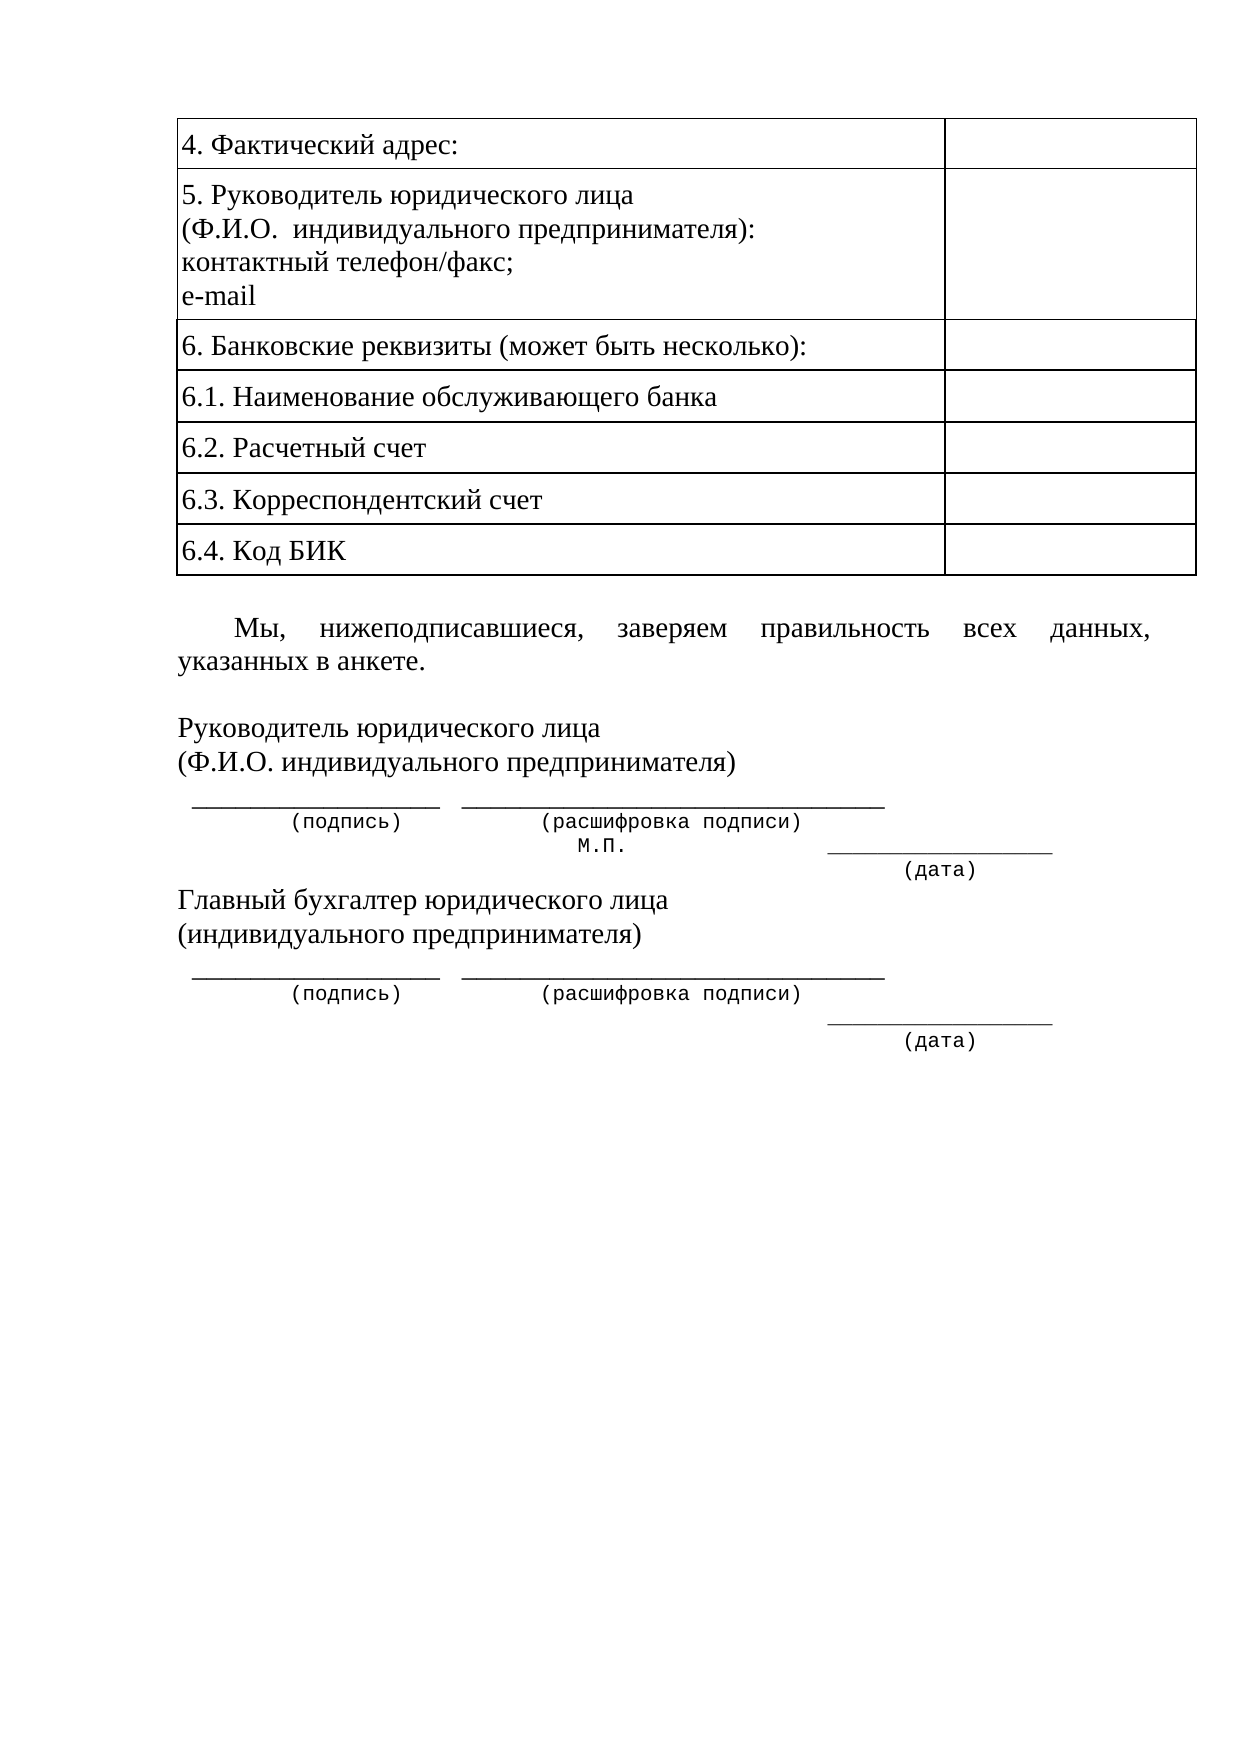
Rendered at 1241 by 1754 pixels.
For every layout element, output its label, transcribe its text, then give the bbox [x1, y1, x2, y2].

text Мы, нижеподписавшиеся, заверяем правильность всех данных, указанных в анкете. [177, 610, 1152, 677]
table_cell 4. Фактический адрес: [178, 119, 944, 168]
table_cell 6.2. Расчетный счет [178, 423, 944, 472]
text (подпись) (расшифровка подписи) [177, 811, 1152, 835]
text __________________ [177, 1006, 1152, 1030]
text (индивидуального предпринимателя) [177, 916, 1152, 949]
table_cell [946, 474, 1195, 523]
text (дата) [177, 1030, 1152, 1054]
table_cell [946, 169, 1196, 319]
table_cell [946, 423, 1195, 472]
text Руководитель юридического лица [177, 711, 1152, 744]
text М.П. __________________ [177, 835, 1152, 858]
table_cell 6.1. Наименование обслуживающего банка [178, 371, 944, 421]
text (Ф.И.О. индивидуального предпринимателя) [177, 744, 1152, 778]
text _________________ _____________________________ [177, 778, 1152, 811]
text Главный бухгалтер юридического лица [177, 882, 1152, 916]
text _________________ _____________________________ [177, 949, 1152, 983]
table_cell [946, 320, 1195, 369]
table_cell 5. Руководитель юридического лица (Ф.И.О. индивидуального предпринимателя): контактный телефон/факс; e-mail [178, 169, 944, 319]
table_cell 6.3. Корреспондентский счет [178, 474, 944, 523]
table_cell [946, 119, 1196, 168]
table_cell 6.4. Код БИК [178, 525, 944, 574]
text (дата) [177, 858, 1152, 882]
text (подпись) (расшифровка подписи) [177, 983, 1152, 1006]
table_cell [946, 525, 1195, 574]
table_cell [946, 371, 1195, 421]
table_cell 6. Банковские реквизиты (может быть несколько): [178, 320, 944, 369]
